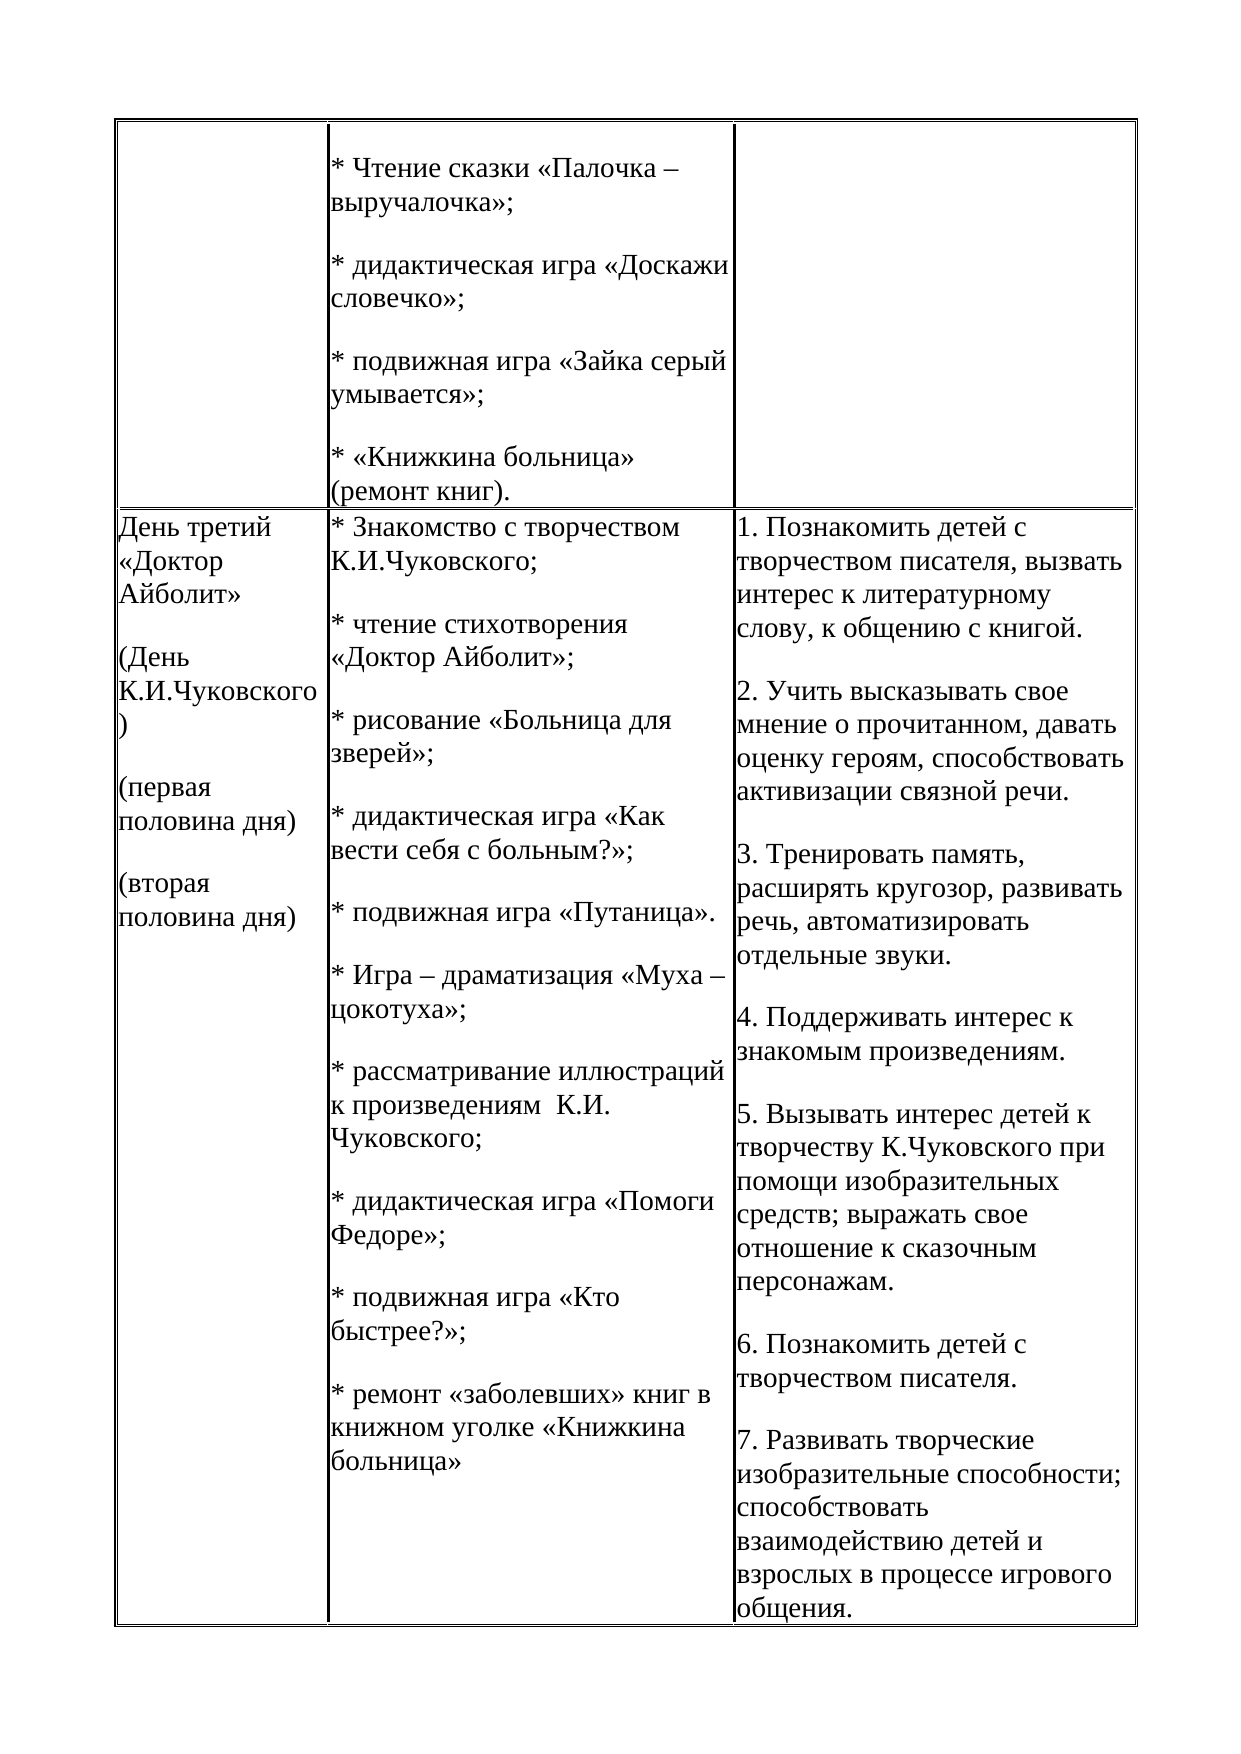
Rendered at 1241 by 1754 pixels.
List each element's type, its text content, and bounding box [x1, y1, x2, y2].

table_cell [118, 120, 328, 506]
table_cell * Знакомство с творчеством К.И.Чуковского; * чтение стихотворения «Доктор Айболит»; * рисование «Больница для зверей»; * дидактическая игра «Как вести себя с больным?»; * подвижная игра «Путаница». * Игра – драматизация «Муха – цокотуха»; * рассматривание иллюстраций к произведениям К.И. Чуковского; * дидактическая игра «Помоги Федоре»; * подвижная игра «Кто быстрее?»; * ремонт «заболевших» книг в книжном уголке «Книжкина больница» [328, 510, 734, 1624]
table_cell 1. Познакомить детей с творчеством писателя, вызвать интерес к литературному слову, к общению с книгой. 2. Учить высказывать свое мнение о прочитанном, давать оценку героям, способствовать активизации связной речи. 3. Тренировать память, расширять кругозор, развивать речь, автоматизировать отдельные звуки. 4. Поддерживать интерес к знакомым произведениям. 5. Вызывать интерес детей к творчеству К.Чуковского при помощи изобразительных средств; выражать свое отношение к сказочным персонажам. 6. Познакомить детей с творчеством писателя. 7. Развивать творческие изобразительные способности; способствовать взаимодействию детей и взрослых в процессе игрового общения. [734, 506, 1135, 1624]
table_cell День третий «Доктор Айболит» (День К.И.Чуковского) (первая половина дня) (вторая половина дня) [118, 506, 328, 1624]
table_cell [328, 120, 734, 506]
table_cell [734, 122, 1135, 506]
